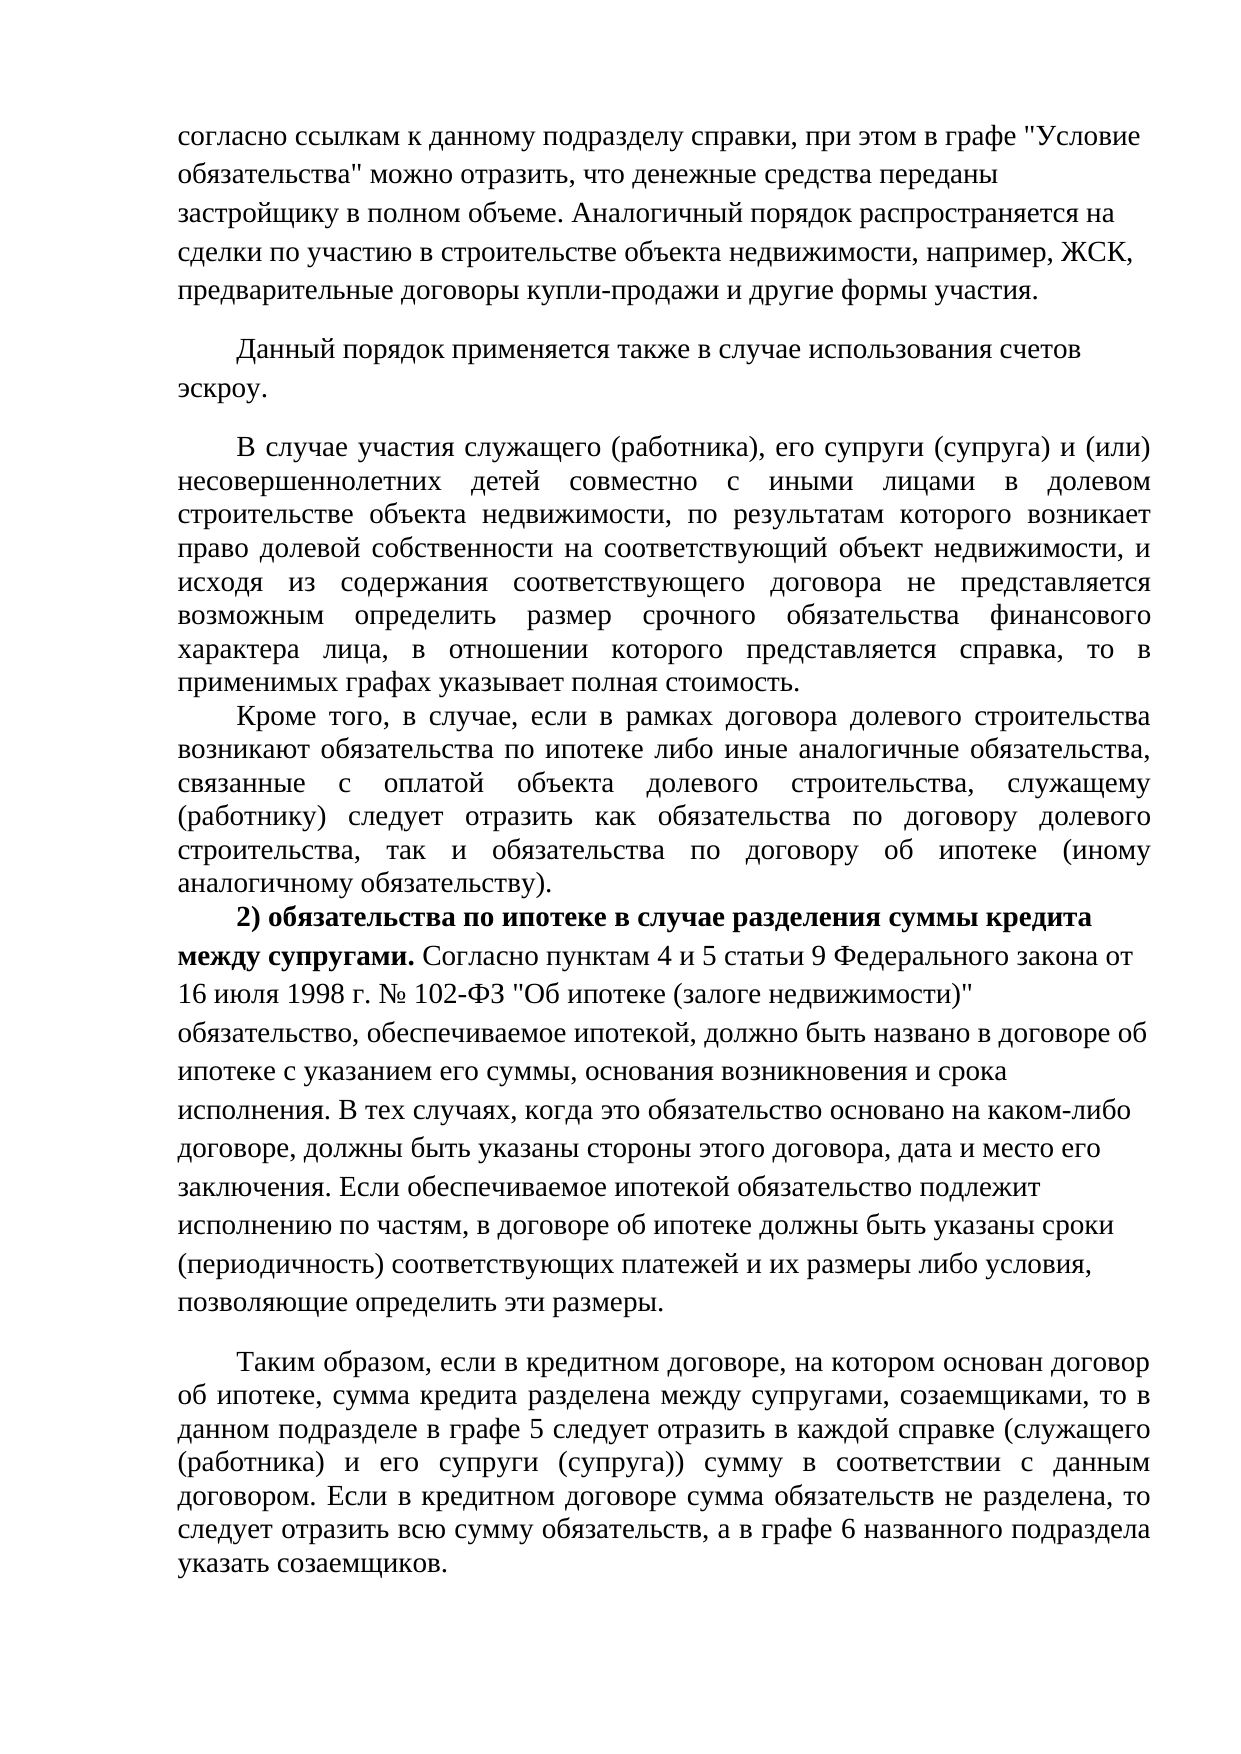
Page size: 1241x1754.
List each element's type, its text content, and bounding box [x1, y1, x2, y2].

text Данный порядок применяется также в случае использования счетов эскроу. [177, 332, 1152, 404]
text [177, 118, 1152, 306]
list В случае участия служащего (работника), его супруги (супруга) и (или) несовершеннолетних детей совместно с иными лицами в долевом строительстве объекта недвижимости, по результатам которого возникает право долевой собственности на соответствующий объект недвижимости, и исходя из содержания соответствующего договора не представляется возможным определить размер срочного обязательства финансового характера лица, в отношении которого представляется справка, то в применимых графах указывает полная стоимость. [177, 429, 1152, 698]
text 2) обязательства по ипотеке в случае разделения суммы кредита между супругами. Согласно пунктам 4 и 5 статьи 9 Федерального закона от 16 июля 1998 г. № 102-ФЗ "Об ипотеке (залоге недвижимости)" обязательство, обеспечиваемое ипотекой, должно быть названо в договоре об ипотеке с указанием его суммы, основания возникновения и срока исполнения. В тех случаях, когда это обязательство основано на каком-либо договоре, должны быть указаны стороны этого договора, дата и место его заключения. Если обеспечиваемое ипотекой обязательство подлежит исполнению по частям, в договоре об ипотеке должны быть указаны сроки (периодичность) соответствующих платежей и их размеры либо условия, позволяющие определить эти размеры. [177, 899, 1152, 1318]
list Кроме того, в случае, если в рамках договора долевого строительства возникают обязательства по ипотеке либо иные аналогичные обязательства, связанные с оплатой объекта долевого строительства, служащему (работнику) следует отразить как обязательства по договору долевого строительства, так и обязательства по договору об ипотеке (иному аналогичному обязательству). [177, 698, 1152, 899]
list Таким образом, если в кредитном договоре, на котором основан договор об ипотеке, сумма кредита разделена между супругами, созаемщиками, то в данном подразделе в графе 5 следует отразить в каждой справке (служащего (работника) и его супруги (супруга)) сумму в соответствии с данным договором. Если в кредитном договоре сумма обязательств не разделена, то следует отразить всю сумму обязательств, а в графе 6 названного подраздела указать созаемщиков. [177, 1344, 1152, 1579]
